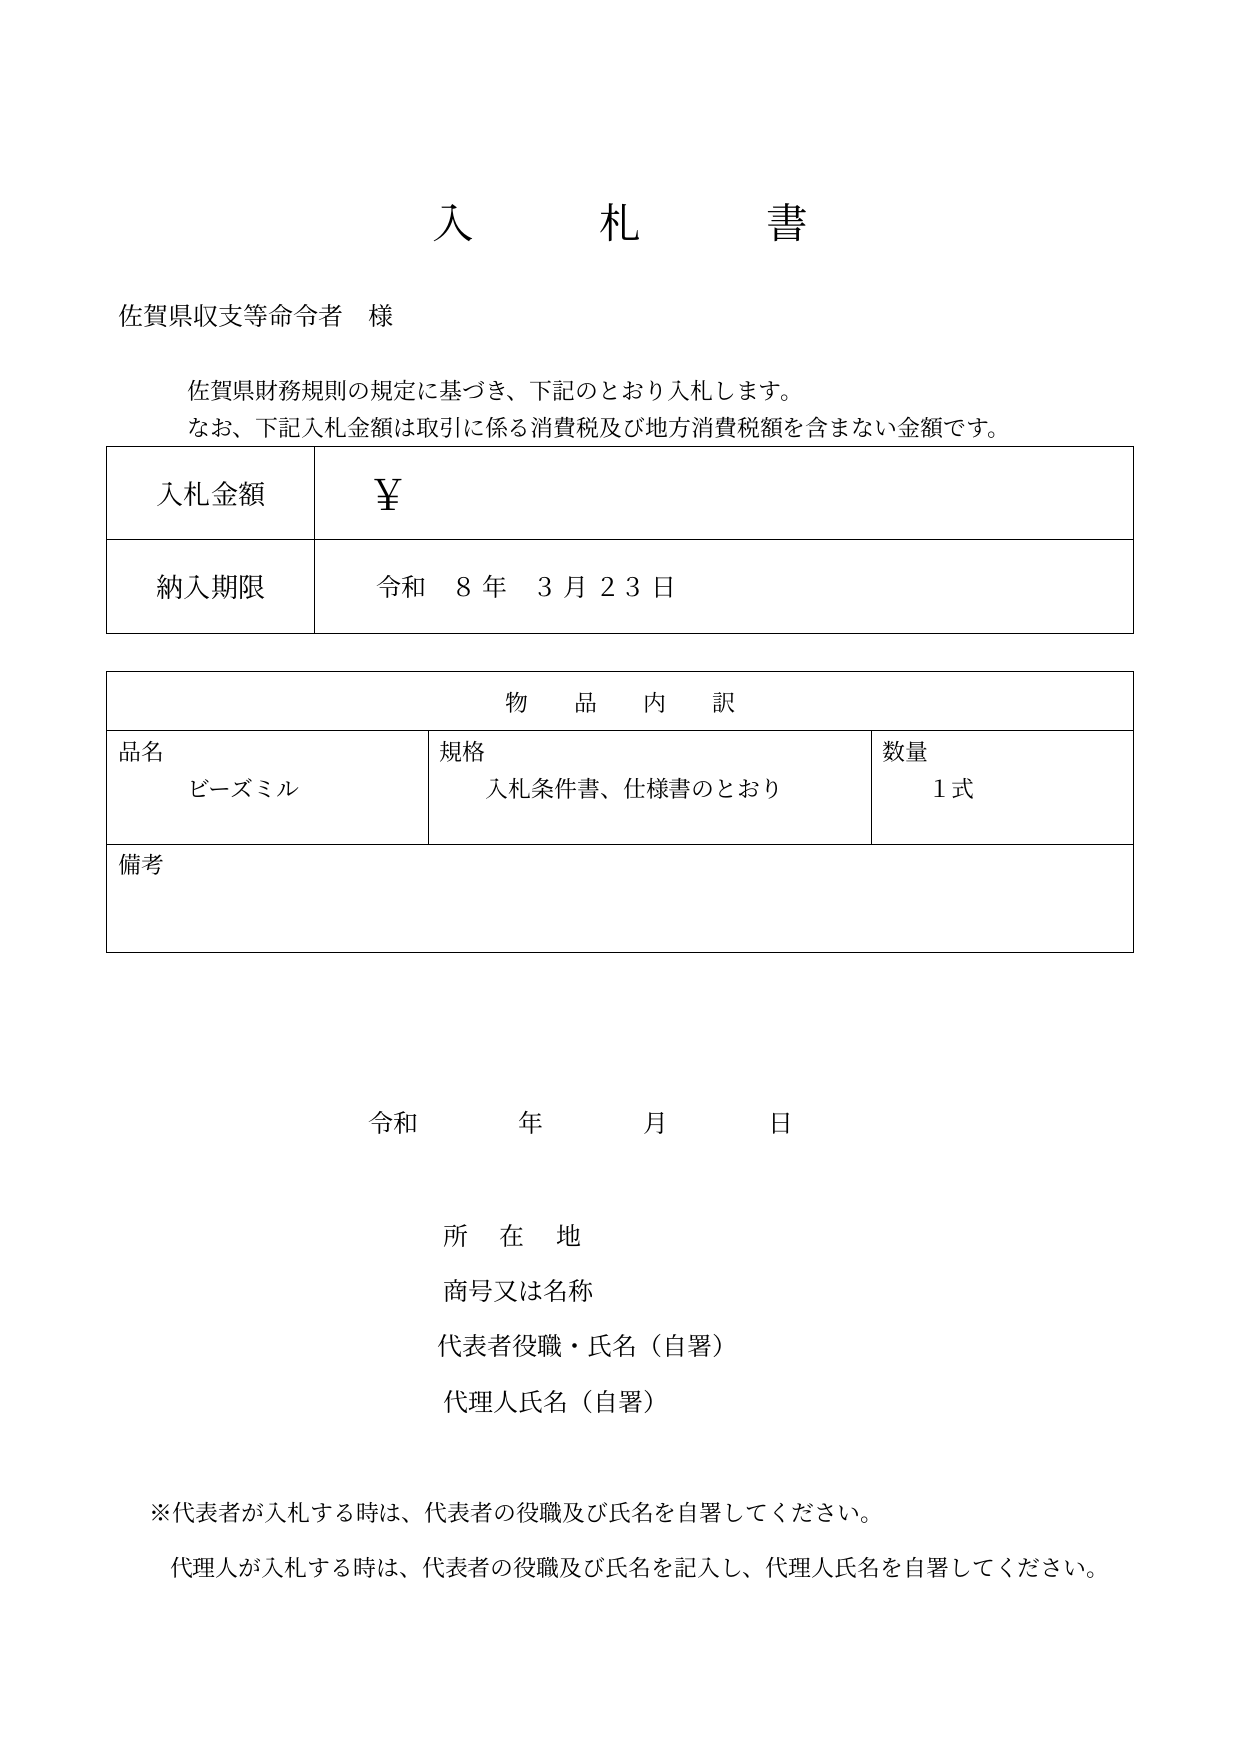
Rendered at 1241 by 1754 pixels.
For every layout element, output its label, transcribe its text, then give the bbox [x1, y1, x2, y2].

text 所 在 地 [118, 1216, 1122, 1253]
table_cell 備考 [107, 845, 1133, 952]
text 令和 年 月 日 [118, 1103, 1122, 1141]
text なお、下記入札金額は取引に係る消費税及び地方消費税額を含まない金額です。 [118, 408, 1122, 446]
text ※代表者が入札する時は、代表者の役職及び氏名を自署してください。 [118, 1493, 1122, 1530]
table_cell 品名 ビーズミル [107, 731, 428, 844]
table_cell 数量 １式 [872, 731, 1133, 844]
table_cell 令和 ８ 年 ３ 月 ２３ 日 [315, 540, 1133, 633]
text 入 札 書 [118, 183, 1122, 258]
text 代理人が入札する時は、代表者の役職及び氏名を記入し、代理人氏名を自署してください。 [118, 1548, 1122, 1586]
text 商号又は名称 [118, 1271, 1122, 1308]
table_header 入札金額 [107, 447, 314, 538]
text 代表者役職・氏名（自署） [118, 1326, 1122, 1364]
text 代理人氏名（自署） [118, 1382, 1122, 1419]
table_cell 納入期限 [107, 540, 314, 633]
text 佐賀県財務規則の規定に基づき、下記のとおり入札します。 [118, 371, 1122, 408]
table_header ￥ [315, 447, 1133, 538]
table_header 物 品 内 訳 [107, 672, 1133, 730]
text 佐賀県収支等命令者 様 [118, 296, 1122, 333]
table_cell 規格 入札条件書、仕様書のとおり [429, 731, 871, 844]
